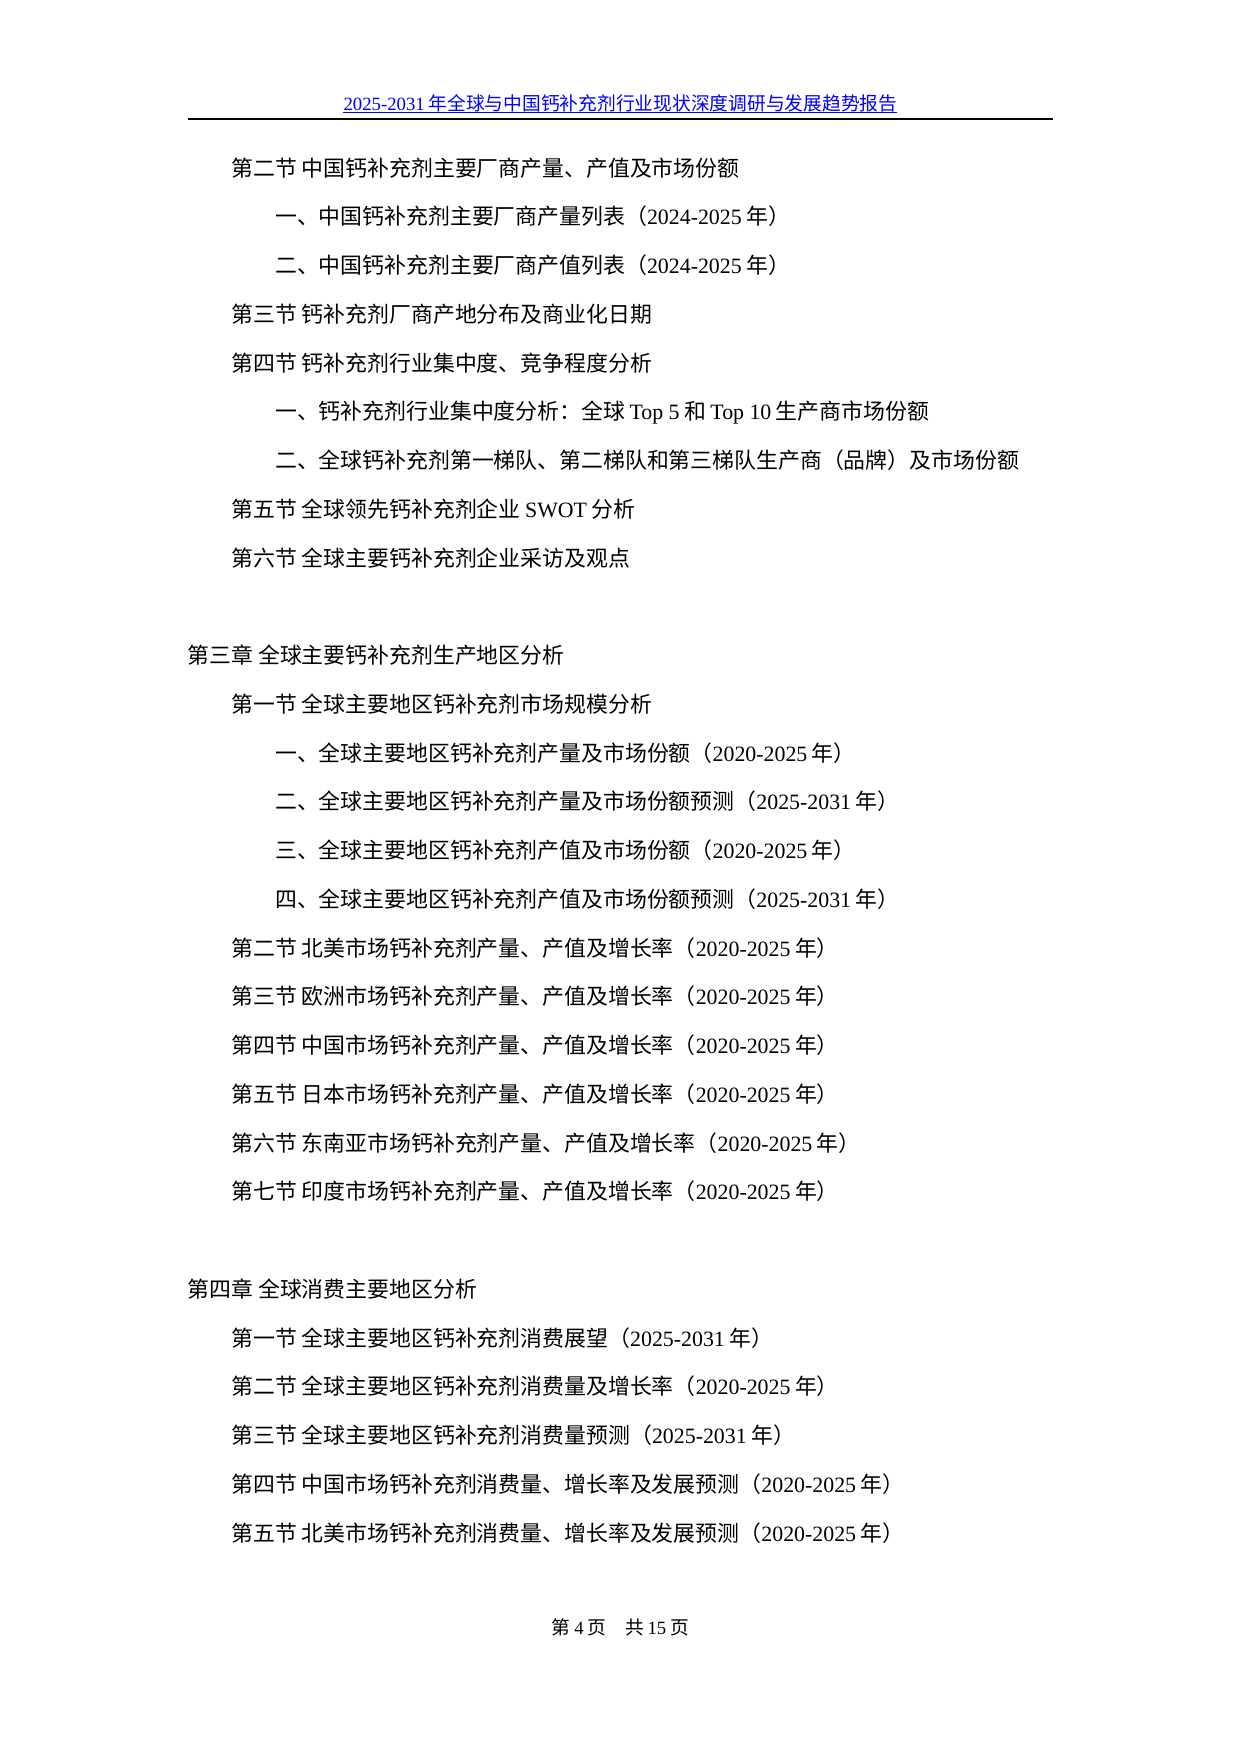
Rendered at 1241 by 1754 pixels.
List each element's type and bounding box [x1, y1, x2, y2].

text [187, 150, 1053, 1548]
